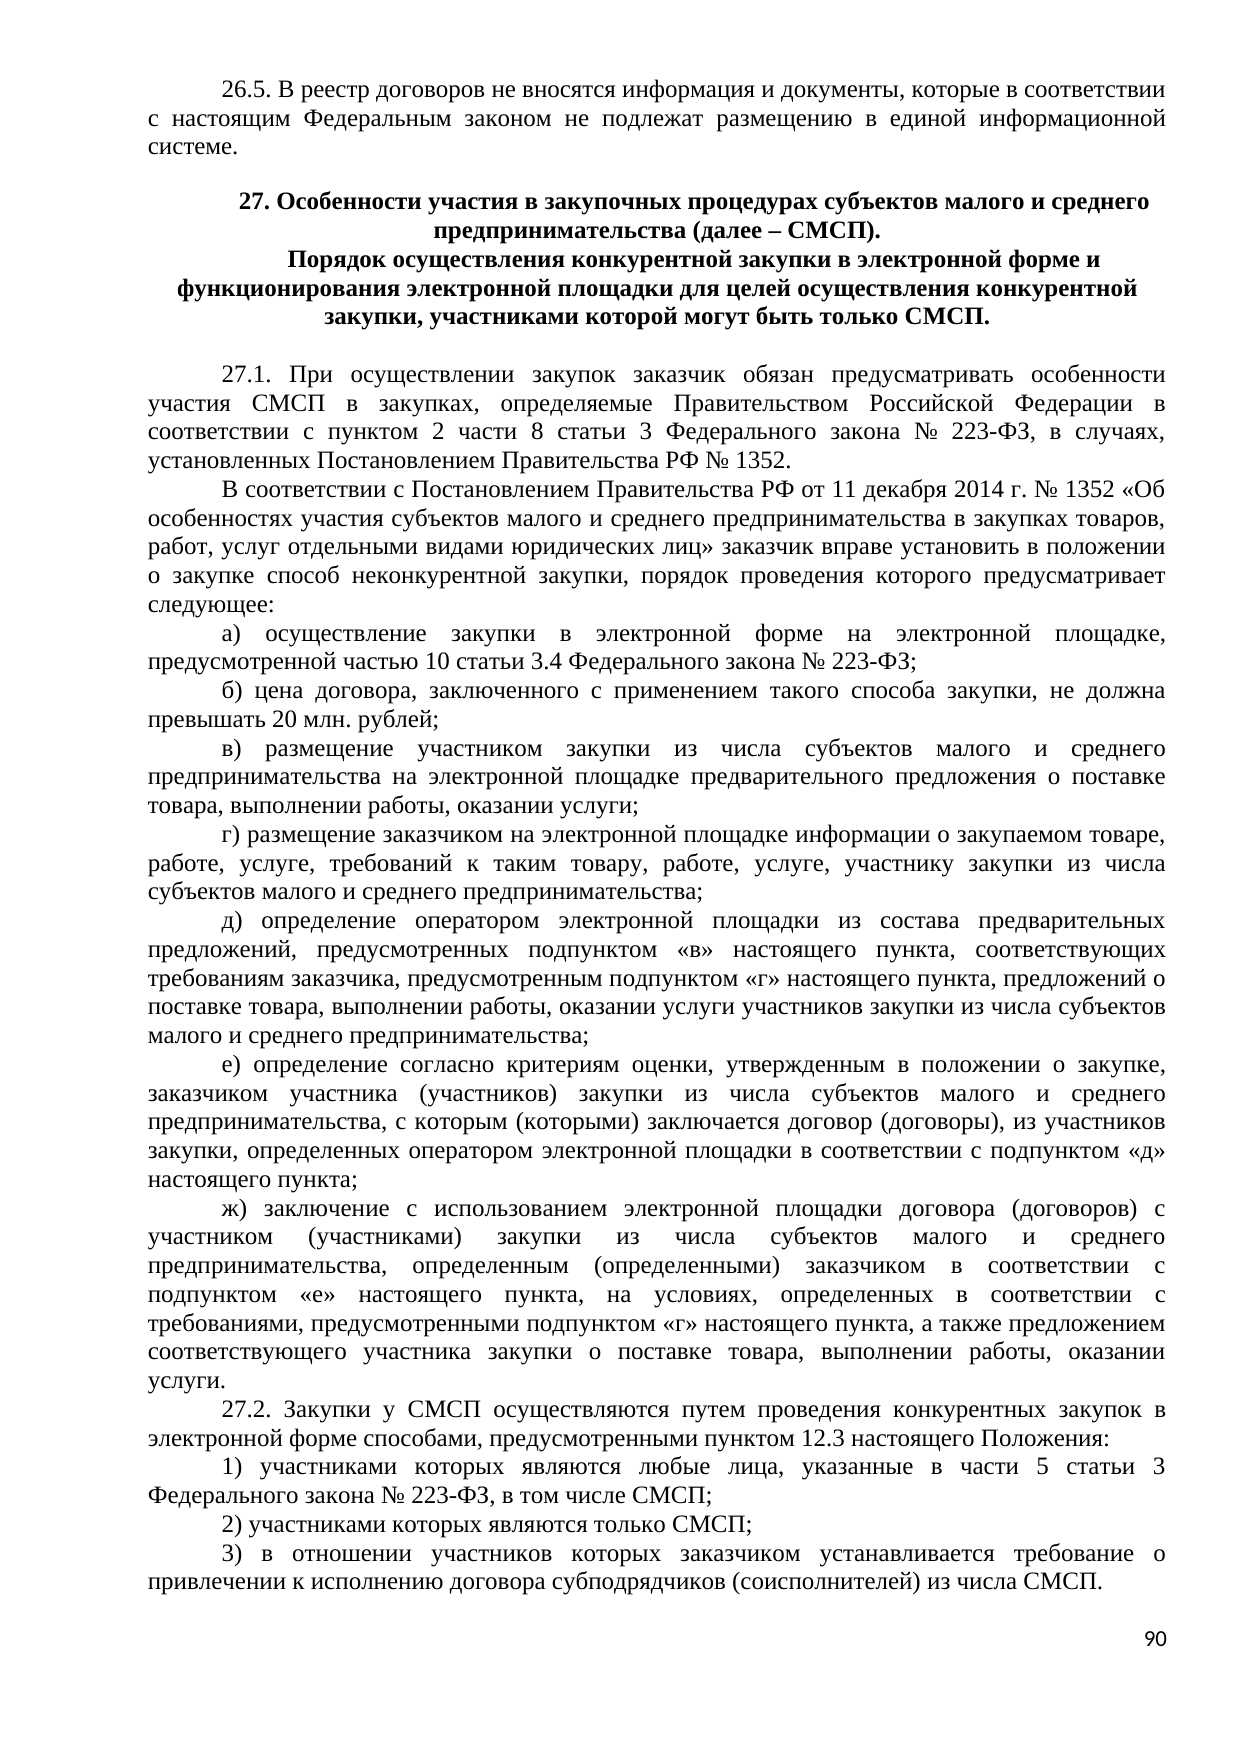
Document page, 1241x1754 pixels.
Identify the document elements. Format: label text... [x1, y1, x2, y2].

text ж) заключение с использованием электронной площадки договора (договоров) с участником (участниками) закупки из числа субъектов малого и среднего предпринимательства, определенным (определенными) заказчиком в соответствии с подпунктом «е» настоящего пункта, на условиях, определенных в соответствии с требованиями, предусмотренными подпунктом «г» настоящего пункта, а также предложением соответствующего участника закупки о поставке товара, выполнении работы, оказании услуги. [148, 1193, 1167, 1394]
text 26.5. В реестр договоров не вносятся информация и документы, которые в соответствии с настоящим Федеральным законом не подлежат размещению в единой информационной системе. [148, 74, 1167, 160]
text 2) участниками которых являются только СМСП; [148, 1509, 1167, 1538]
text д) определение оператором электронной площадки из состава предварительных предложений, предусмотренных подпунктом «в» настоящего пункта, соответствующих требованиям заказчика, предусмотренным подпунктом «г» настоящего пункта, предложений о поставке товара, выполнении работы, оказании услуги участников закупки из числа субъектов малого и среднего предпринимательства; [148, 905, 1167, 1049]
text 27.1. При осуществлении закупок заказчик обязан предусматривать особенности участия СМСП в закупках, определяемые Правительством Российской Федерации в соответствии с пунктом 2 части 8 статьи 3 Федерального закона № 223-ФЗ, в случаях, установленных Постановлением Правительства РФ № 1352. [148, 359, 1167, 474]
text в) размещение участником закупки из числа субъектов малого и среднего предпринимательства на электронной площадке предварительного предложения о поставке товара, выполнении работы, оказании услуги; [148, 733, 1167, 819]
text 3) в отношении участников которых заказчиком устанавливается требование о привлечении к исполнению договора субподрядчиков (соисполнителей) из числа СМСП. [148, 1538, 1167, 1595]
text г) размещение заказчиком на электронной площадке информации о закупаемом товаре, работе, услуге, требований к таким товару, работе, услуге, участнику закупки из числа субъектов малого и среднего предпринимательства; [148, 819, 1167, 905]
text 27.2. Закупки у СМСП осуществляются путем проведения конкурентных закупок в электронной форме способами, предусмотренными пунктом 12.3 настоящего Положения: [148, 1394, 1167, 1451]
text В соответствии с Постановлением Правительства РФ от 11 декабря 2014 г. № 1352 «Об особенностях участия субъектов малого и среднего предпринимательства в закупках товаров, работ, услуг отдельными видами юридических лиц» заказчик вправе установить в положении о закупке способ неконкурентной закупки, порядок проведения которого предусматривает следующее: [148, 474, 1167, 618]
text а) осуществление закупки в электронной форме на электронной площадке, предусмотренной частью 10 статьи 3.4 Федерального закона № 223-ФЗ; [148, 618, 1167, 675]
text Порядок осуществления конкурентной закупки в электронной форме и функционирования электронной площадки для целей осуществления конкурентной закупки, участниками которой могут быть только СМСП. [148, 244, 1167, 330]
text 27. Особенности участия в закупочных процедурах субъектов малого и среднего предпринимательства (далее – СМСП). [148, 186, 1167, 244]
text е) определение согласно критериям оценки, утвержденным в положении о закупке, заказчиком участника (участников) закупки из числа субъектов малого и среднего предпринимательства, с которым (которыми) заключается договор (договоры), из участников закупки, определенных оператором электронной площадки в соответствии с подпунктом «д» настоящего пункта; [148, 1049, 1167, 1193]
text 1) участниками которых являются любые лица, указанные в части 5 статьи 3 Федерального закона № 223-ФЗ, в том числе СМСП; [148, 1451, 1167, 1509]
text б) цена договора, заключенного с применением такого способа закупки, не должна превышать 20 млн. рублей; [148, 675, 1167, 733]
